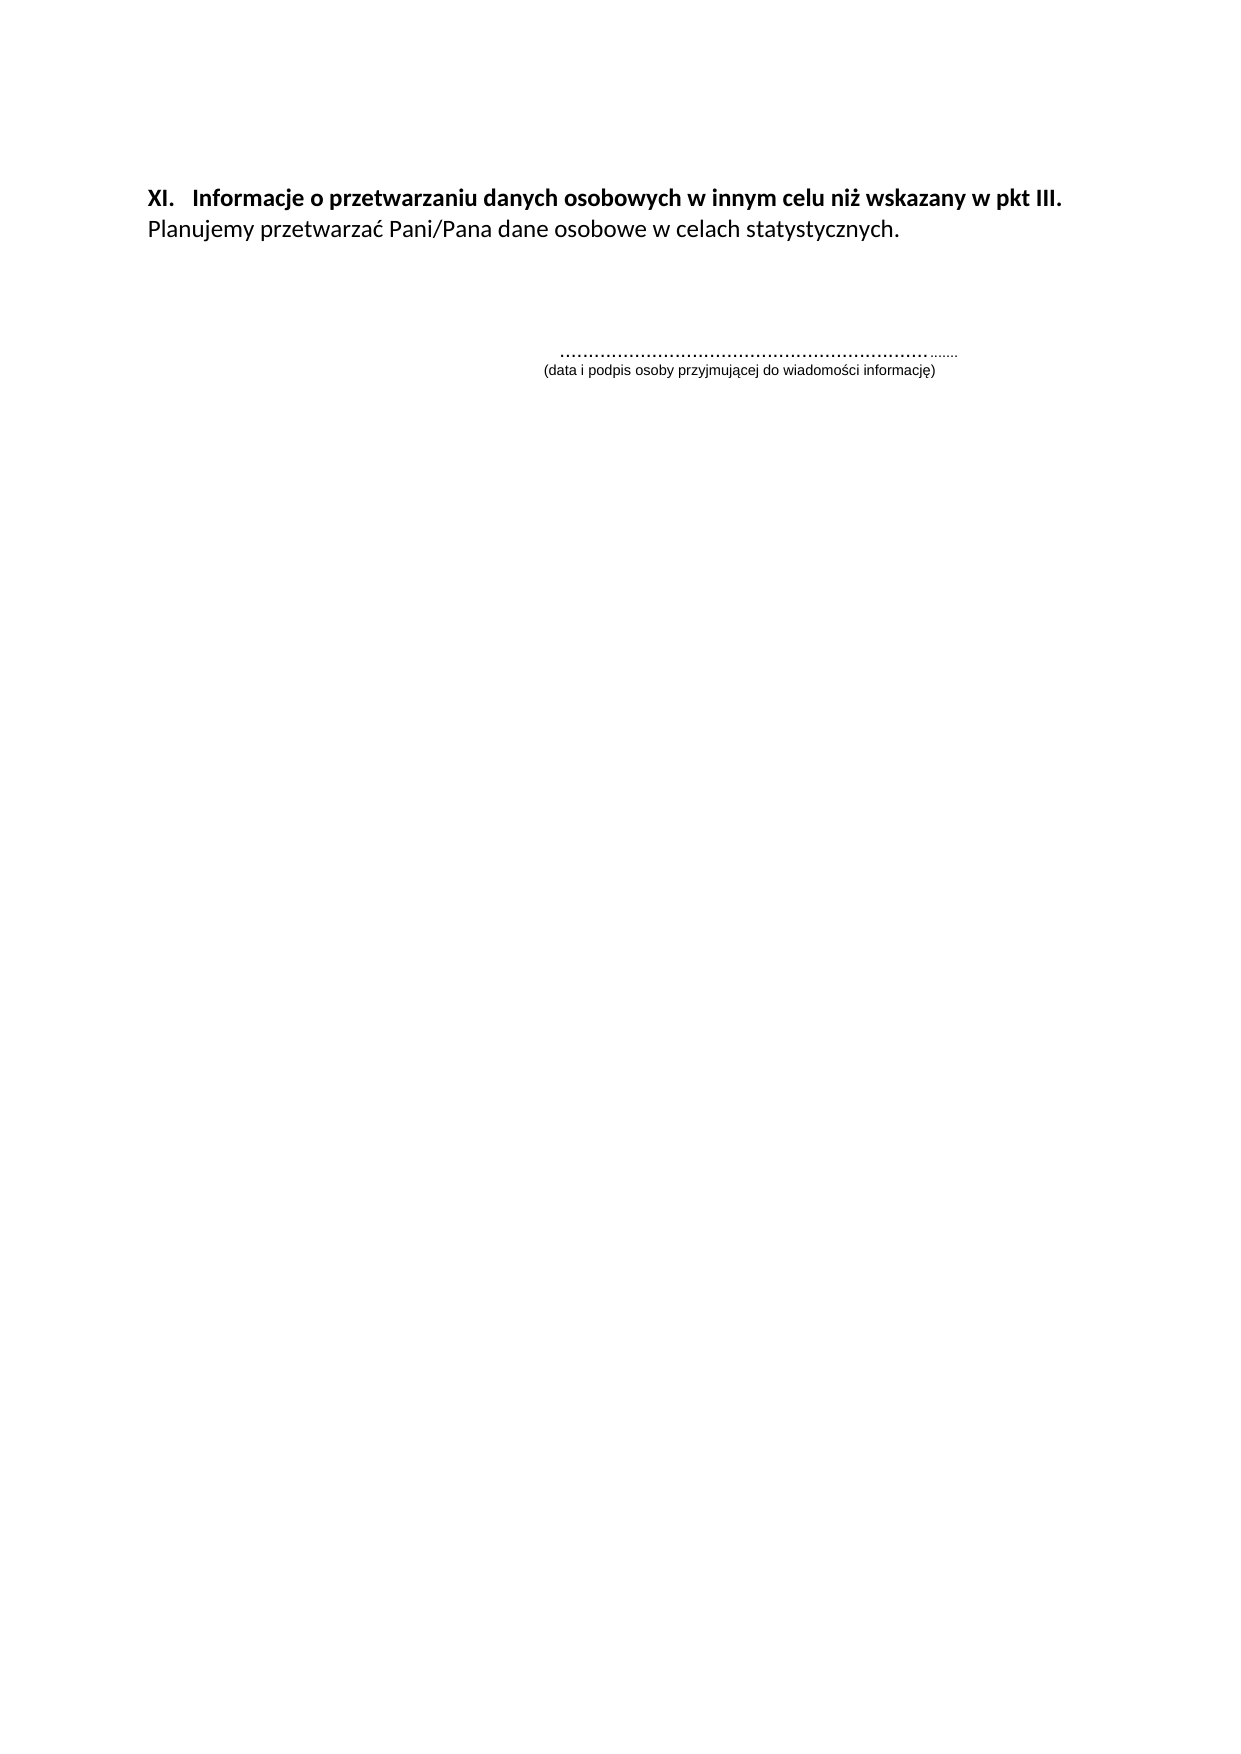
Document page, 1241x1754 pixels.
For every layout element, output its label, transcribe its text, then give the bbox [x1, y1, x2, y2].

text (data i podpis osoby przyjmującej do wiadomości informację) [148, 362, 1093, 378]
list Informacje o przetwarzaniu danych osobowych w innym celu niż wskazany w pkt III. [148, 183, 1093, 213]
text Planujemy przetwarzać Pani/Pana dane osobowe w celach statystycznych. [148, 213, 1093, 244]
text ....................................................................... [148, 338, 1093, 362]
